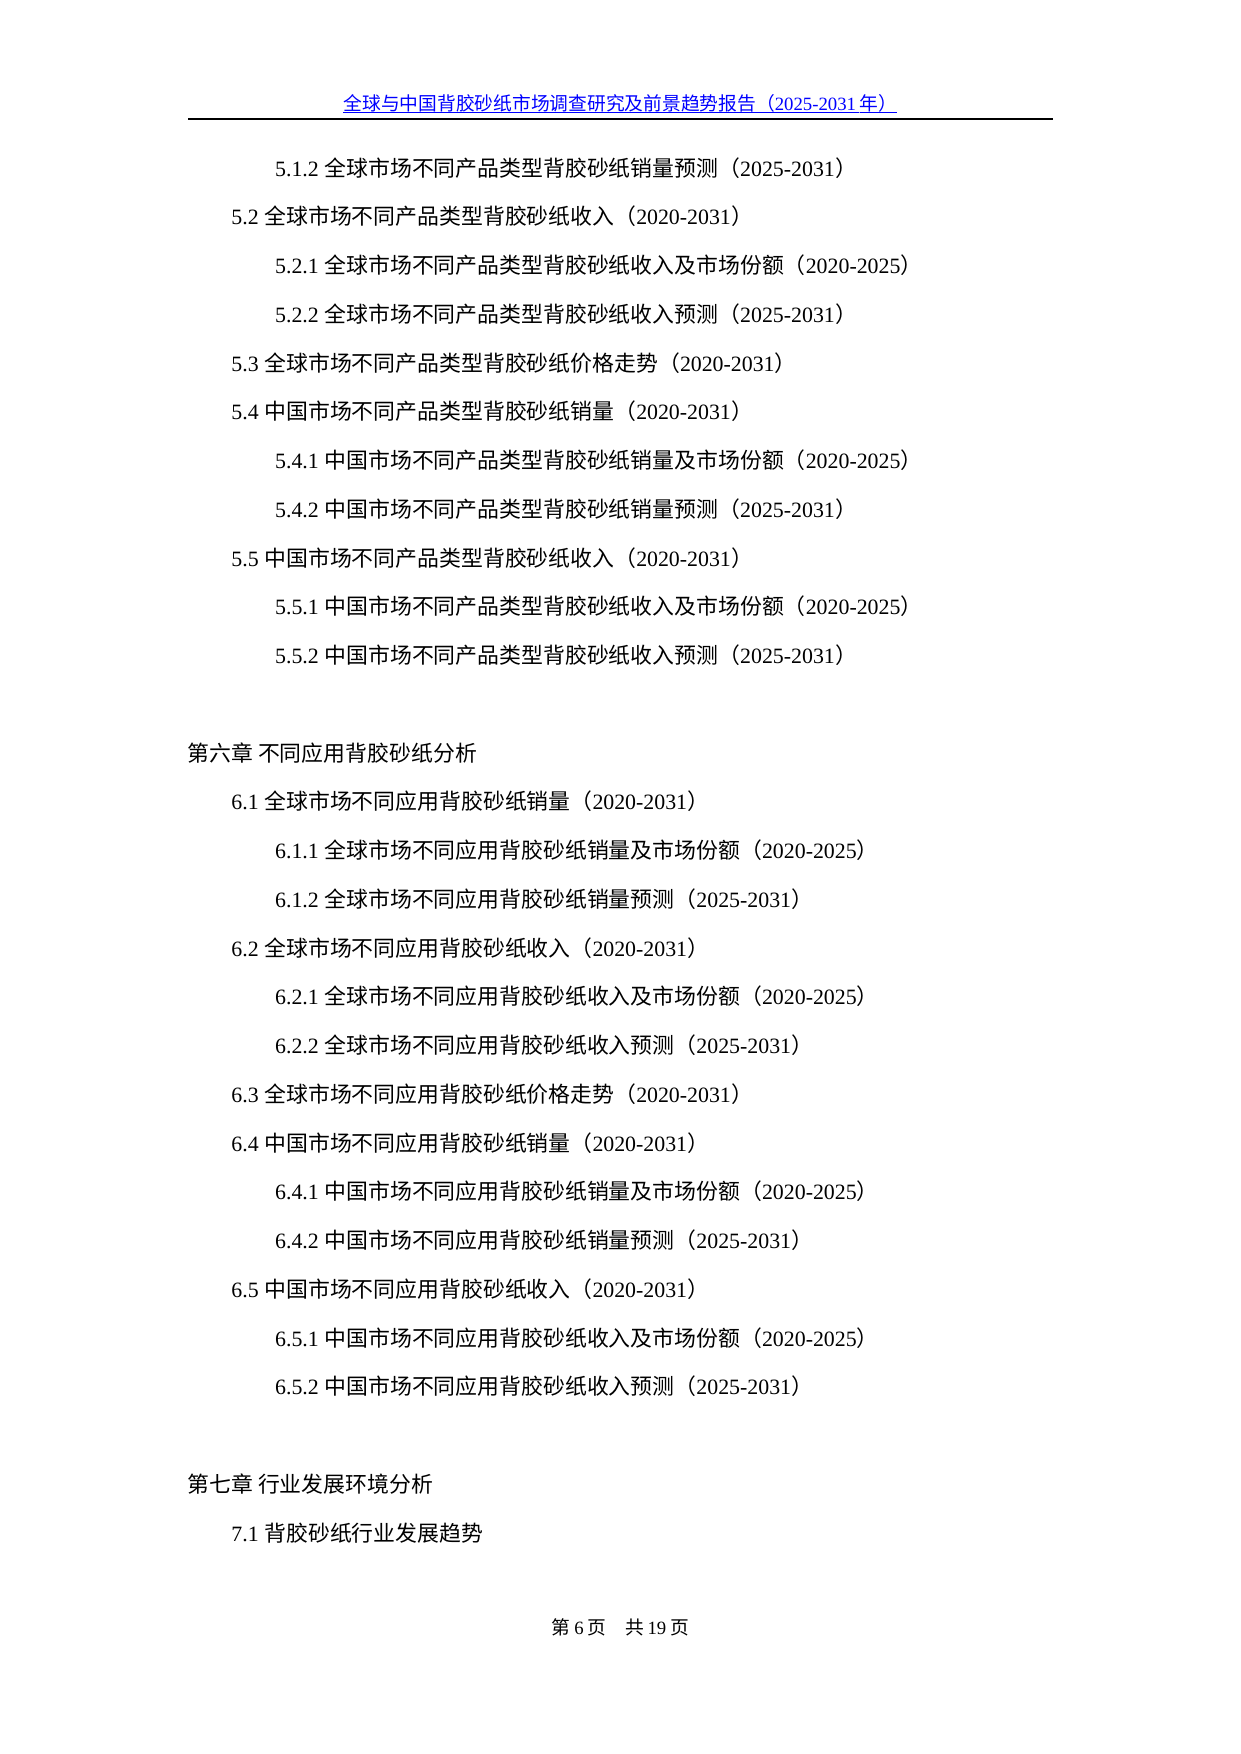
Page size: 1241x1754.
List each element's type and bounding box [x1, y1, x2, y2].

text [187, 150, 1053, 1548]
